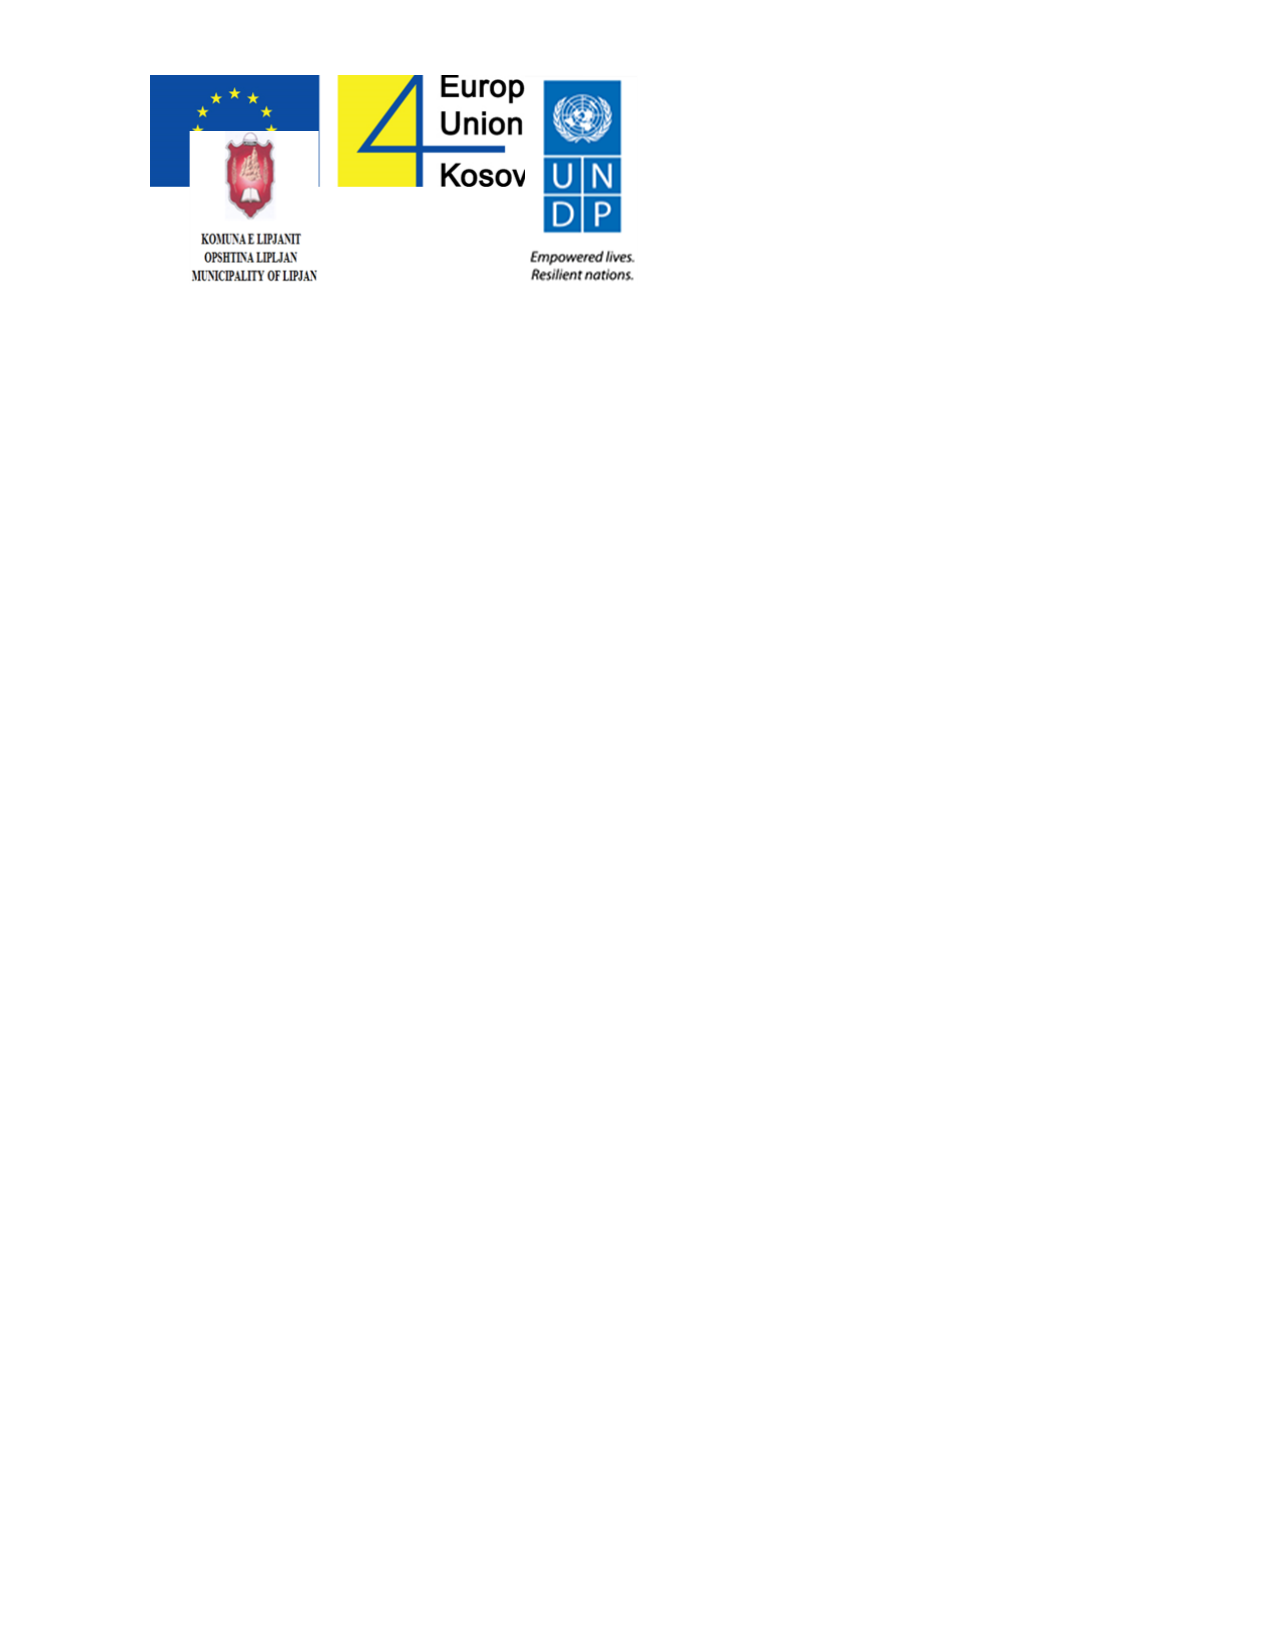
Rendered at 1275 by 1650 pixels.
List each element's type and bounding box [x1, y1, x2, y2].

picture [150, 75, 639, 284]
